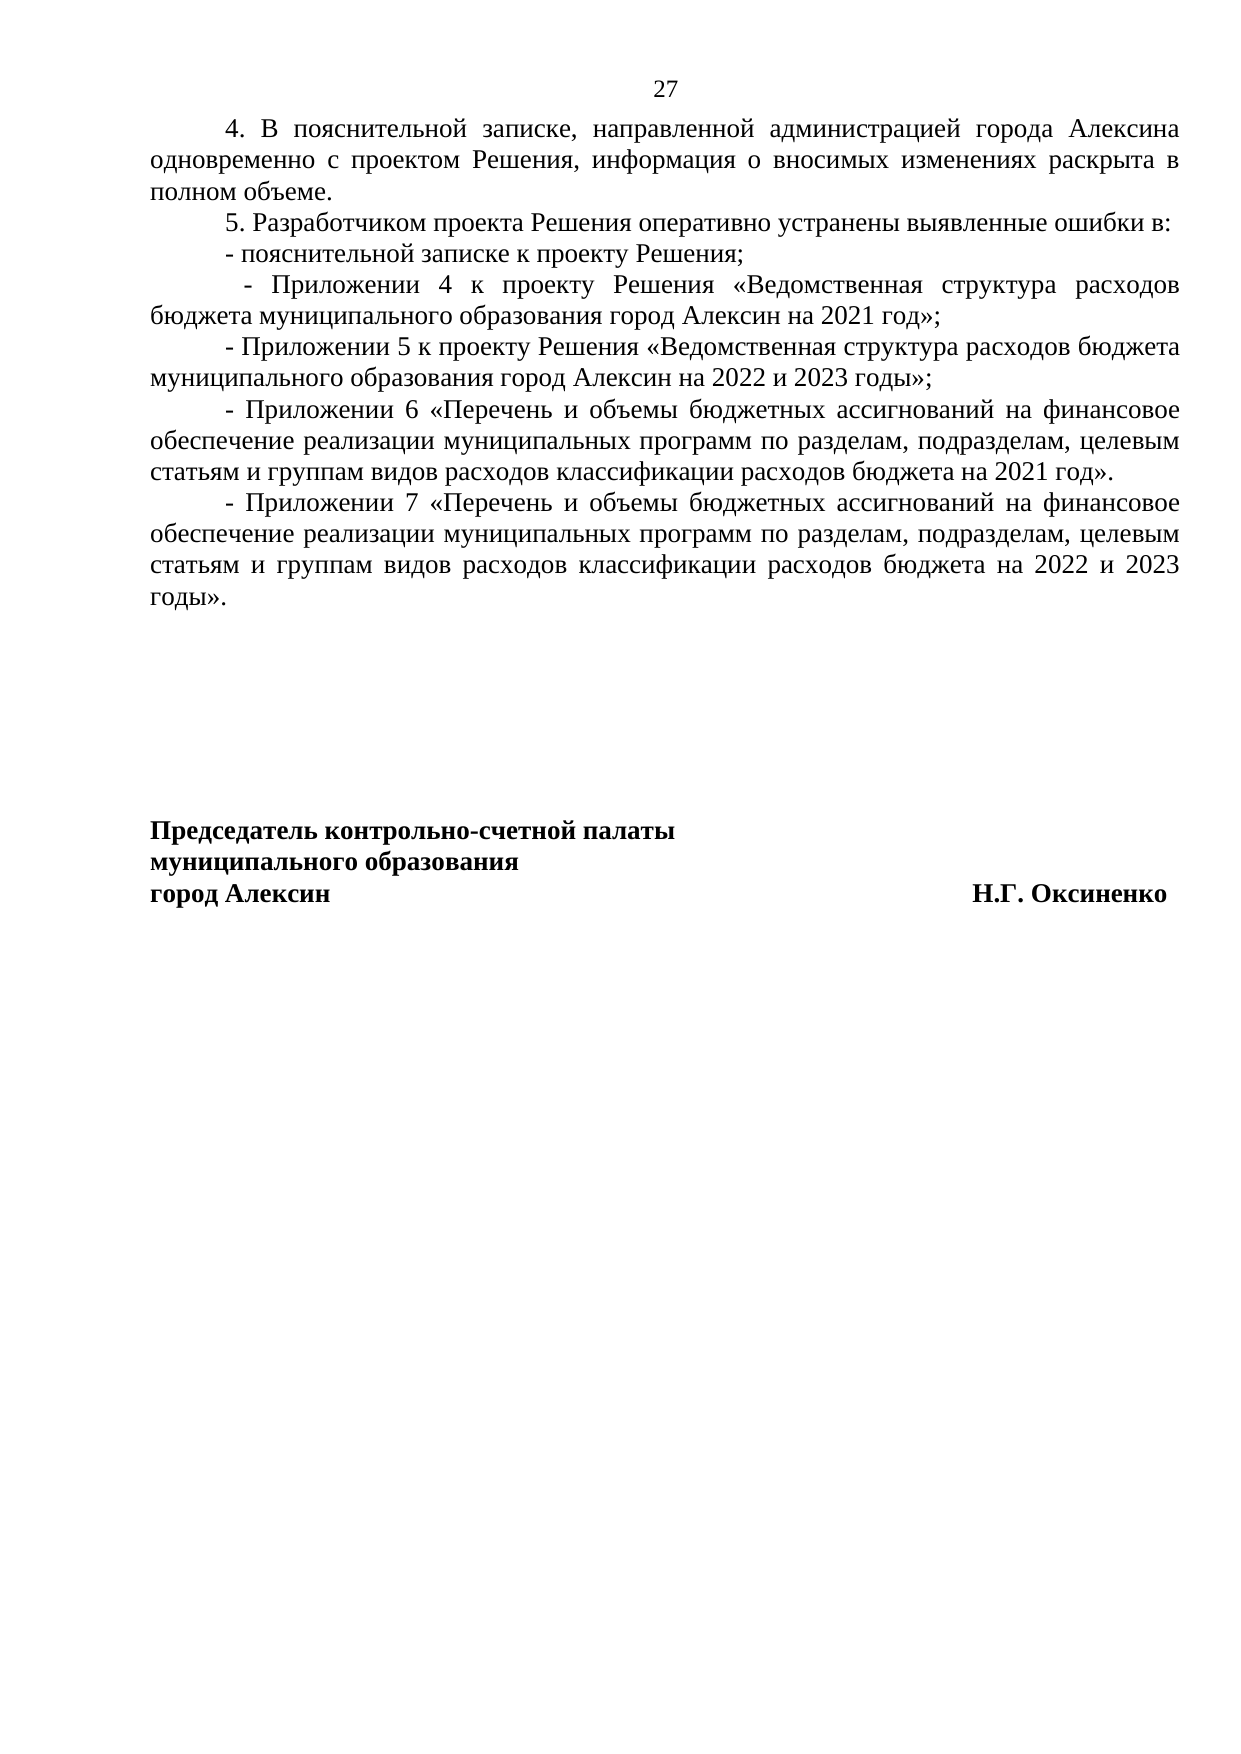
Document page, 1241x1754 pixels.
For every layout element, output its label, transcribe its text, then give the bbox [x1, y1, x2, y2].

text Председатель контрольно-счетной палаты [150, 814, 1181, 846]
text 4. В пояснительной записке, направленной администрацией города Алексина одновременно с проектом Решения, информация о вносимых изменениях раскрыта в полном объеме. [150, 112, 1181, 206]
text муниципального образования [150, 846, 1181, 877]
text - Приложении 6 «Перечень и объемы бюджетных ассигнований на финансовое обеспечение реализации муниципальных программ по разделам, подразделам, целевым статьям и группам видов расходов классификации расходов бюджета на 2021 год». [150, 393, 1181, 486]
text - Приложении 5 к проекту Решения «Ведомственная структура расходов бюджета муниципального образования город Алексин на 2022 и 2023 годы»; [150, 330, 1181, 393]
text - пояснительной записке к проекту Решения; [150, 237, 1181, 268]
text - Приложении 7 «Перечень и объемы бюджетных ассигнований на финансовое обеспечение реализации муниципальных программ по разделам, подразделам, целевым статьям и группам видов расходов классификации расходов бюджета на 2022 и 2023 годы». [150, 486, 1181, 611]
text 5. Разработчиком проекта Решения оперативно устранены выявленные ошибки в: [150, 206, 1181, 237]
text город Алексин Н.Г. Оксиненко [150, 877, 1181, 908]
text - Приложении 4 к проекту Решения «Ведомственная структура расходов бюджета муниципального образования город Алексин на 2021 год»; [150, 268, 1181, 330]
